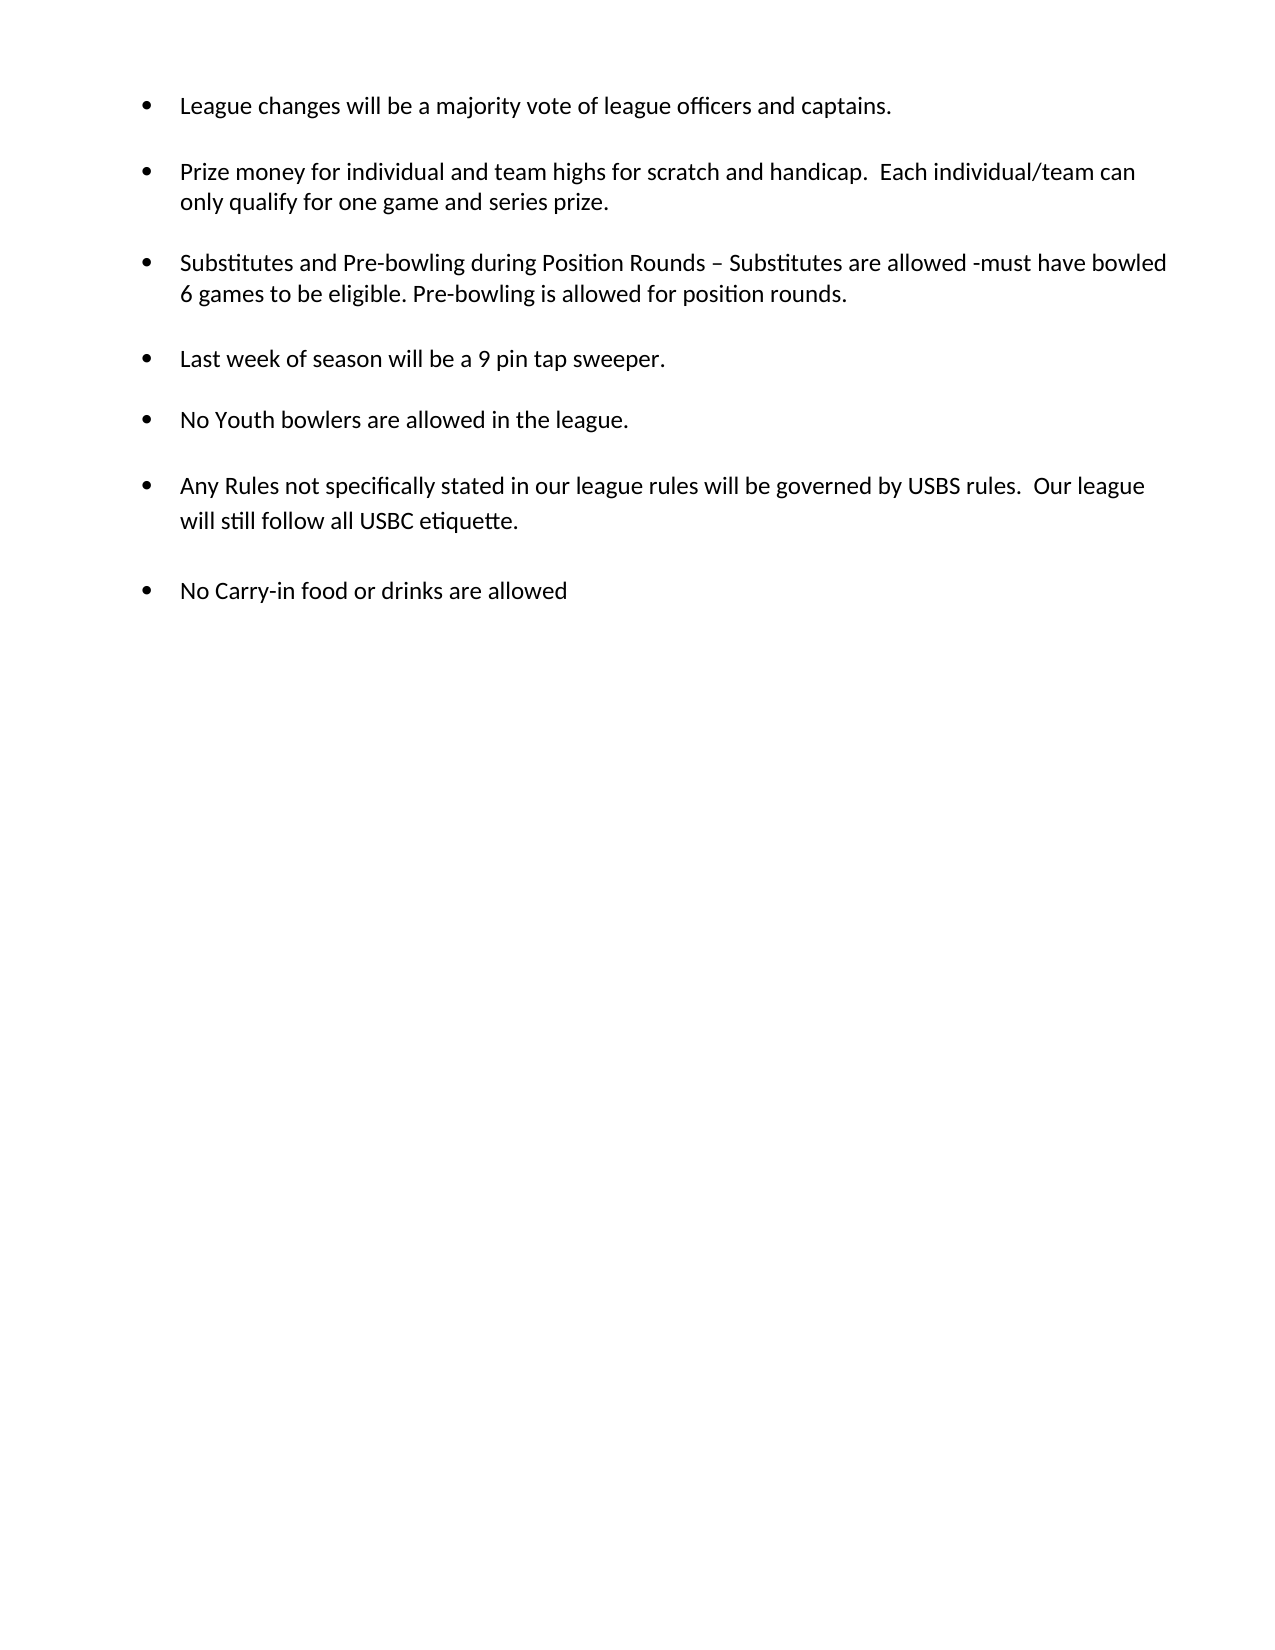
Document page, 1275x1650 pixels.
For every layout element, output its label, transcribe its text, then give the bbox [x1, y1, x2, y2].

list No Youth bowlers are allowed in the league. [142, 405, 1170, 435]
list Any Rules not specifically stated in our league rules will be governed by USBS rules. Our league will still follow all USBC etiquette. [142, 470, 1170, 536]
list No Carry-in food or drinks are allowed [142, 575, 1170, 606]
list Last week of season will be a 9 pin tap sweeper. [142, 344, 1170, 374]
list Prize money for individual and team highs for scratch and handicap. Each individual/team can only qualify for one game and series prize. [142, 156, 1170, 217]
list Substitutes and Pre-bowling during Position Rounds – Substitutes are allowed -must have bowled 6 games to be eligible. Pre-bowling is allowed for position rounds. [142, 248, 1170, 309]
list League changes will be a majority vote of league officers and captains. [142, 91, 1170, 121]
